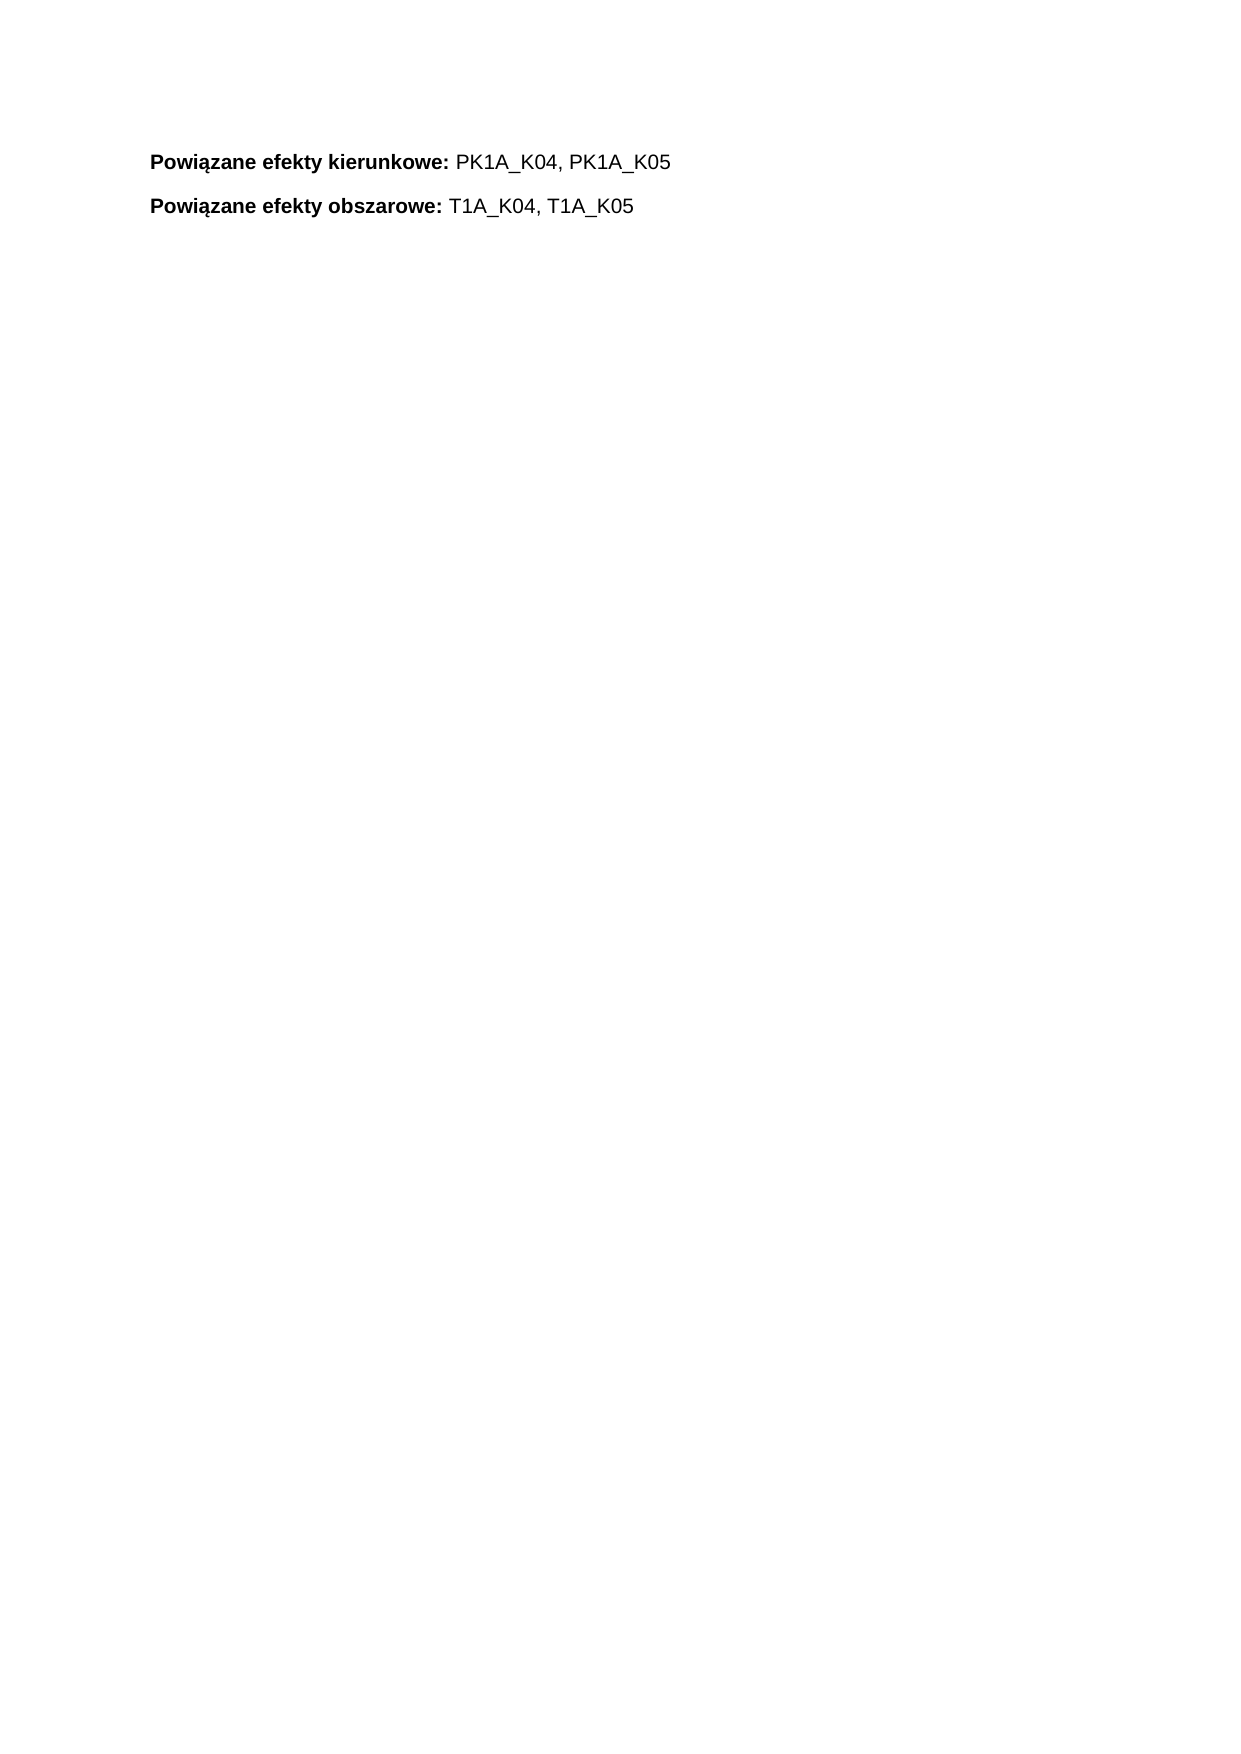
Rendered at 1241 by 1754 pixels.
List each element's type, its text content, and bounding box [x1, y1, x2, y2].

text Powiązane efekty obszarowe: T1A_K04, T1A_K05 [150, 194, 1090, 218]
text Powiązane efekty kierunkowe: PK1A_K04, PK1A_K05 [150, 150, 1090, 174]
